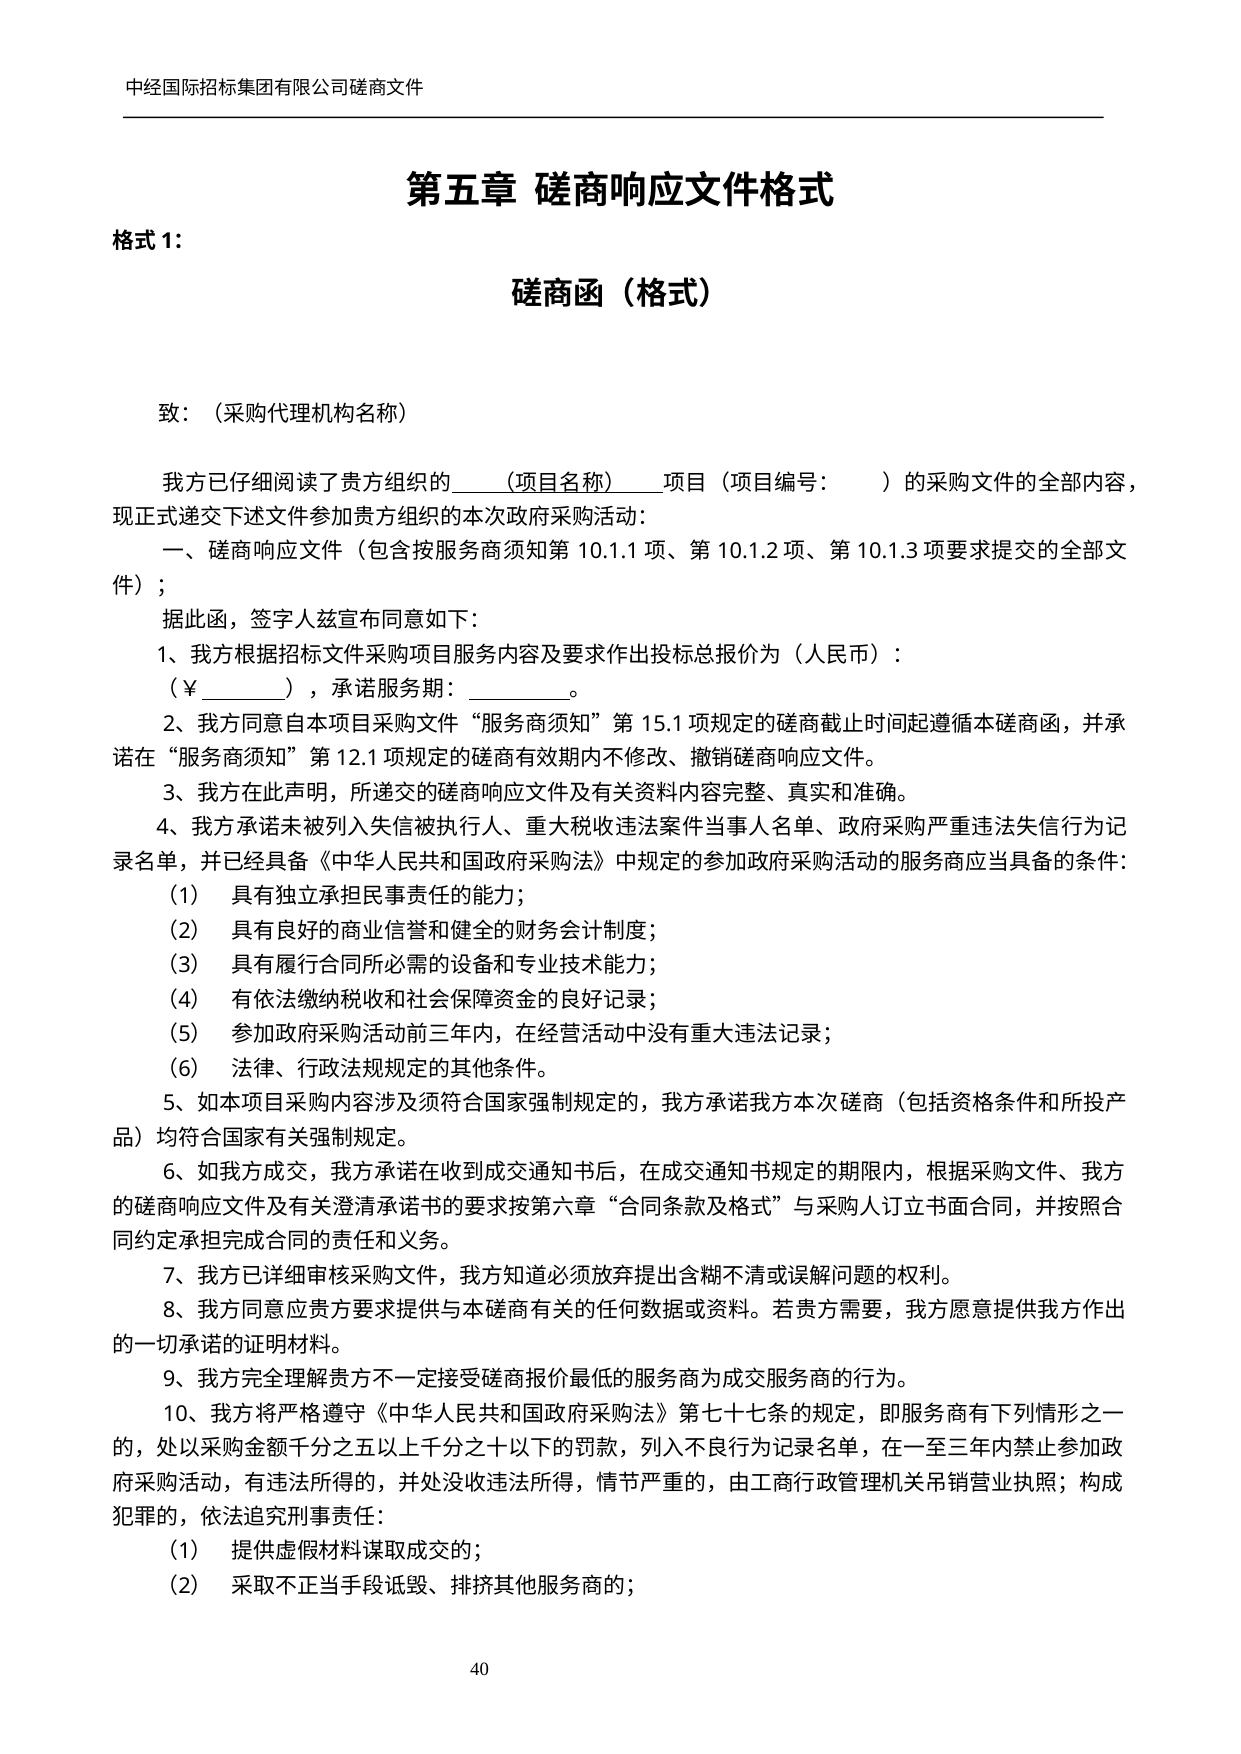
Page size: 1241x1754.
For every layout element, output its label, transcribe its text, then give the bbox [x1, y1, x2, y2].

text 第五章 磋商响应文件格式 [112, 153, 1128, 222]
text 3、我方在此声明，所递交的磋商响应文件及有关资料内容完整、真实和准确。 [112, 773, 1128, 808]
text 磋商函（格式） [112, 256, 1128, 325]
list 采取不正当手段诋毁、排挤其他服务商的； [156, 1567, 1128, 1601]
text 7、我方已详细审核采购文件，我方知道必须放弃提出含糊不清或误解问题的权利。 [112, 1256, 1128, 1291]
text 一、磋商响应文件（包含按服务商须知第10.1.1项、第10.1.2项、第10.1.3项要求提交的全部文件）； [112, 532, 1128, 601]
list 具有独立承担民事责任的能力； [156, 877, 1128, 911]
text 2、我方同意自本项目采购文件“服务商须知”第15.1项规定的磋商截止时间起遵循本磋商函，并承诺在“服务商须知”第12.1项规定的磋商有效期内不修改、撤销磋商响应文件。 [112, 704, 1128, 773]
list 提供虚假材料谋取成交的； [156, 1532, 1128, 1567]
text 5、如本项目采购内容涉及须符合国家强制规定的，我方承诺我方本次磋商（包括资格条件和所投产品）均符合国家有关强制规定。 [112, 1084, 1128, 1153]
text 10、我方将严格遵守《中华人民共和国政府采购法》第七十七条的规定，即服务商有下列情形之一的，处以采购金额千分之五以上千分之十以下的罚款，列入不良行为记录名单，在一至三年内禁止参加政府采购活动，有违法所得的，并处没收违法所得，情节严重的，由工商行政管理机关吊销营业执照；构成犯罪的，依法追究刑事责任： [112, 1394, 1128, 1532]
text 据此函，签字人兹宣布同意如下： [112, 601, 1128, 636]
list 法律、行政法规规定的其他条件。 [156, 1049, 1128, 1084]
list 有依法缴纳税收和社会保障资金的良好记录； [156, 980, 1128, 1015]
list 具有良好的商业信誉和健全的财务会计制度； [156, 911, 1128, 946]
text 致：（采购代理机构名称） [112, 394, 1128, 429]
list 具有履行合同所必需的设备和专业技术能力； [156, 946, 1128, 980]
text 8、我方同意应贵方要求提供与本磋商有关的任何数据或资料。若贵方需要，我方愿意提供我方作出的一切承诺的证明材料。 [112, 1291, 1128, 1360]
list 参加政府采购活动前三年内，在经营活动中没有重大违法记录； [156, 1015, 1128, 1049]
text 6、如我方成交，我方承诺在收到成交通知书后，在成交通知书规定的期限内，根据采购文件、我方的磋商响应文件及有关澄清承诺书的要求按第六章“合同条款及格式”与采购人订立书面合同，并按照合同约定承担完成合同的责任和义务。 [112, 1153, 1128, 1256]
text 我方已仔细阅读了贵方组织的 （项目名称） 项目（项目编号： ）的采购文件的全部内容，现正式递交下述文件参加贵方组织的本次政府采购活动： [112, 463, 1128, 532]
text 格式1： [112, 222, 1128, 256]
text 1、我方根据招标文件采购项目服务内容及要求作出投标总报价为（人民币）： [112, 636, 1128, 670]
text 9、我方完全理解贵方不一定接受磋商报价最低的服务商为成交服务商的行为。 [112, 1360, 1128, 1394]
text 4、我方承诺未被列入失信被执行人、重大税收违法案件当事人名单、政府采购严重违法失信行为记录名单，并已经具备《中华人民共和国政府采购法》中规定的参加政府采购活动的服务商应当具备的条件： [112, 808, 1128, 877]
text （￥ ），承诺服务期： 。 [112, 670, 1128, 704]
